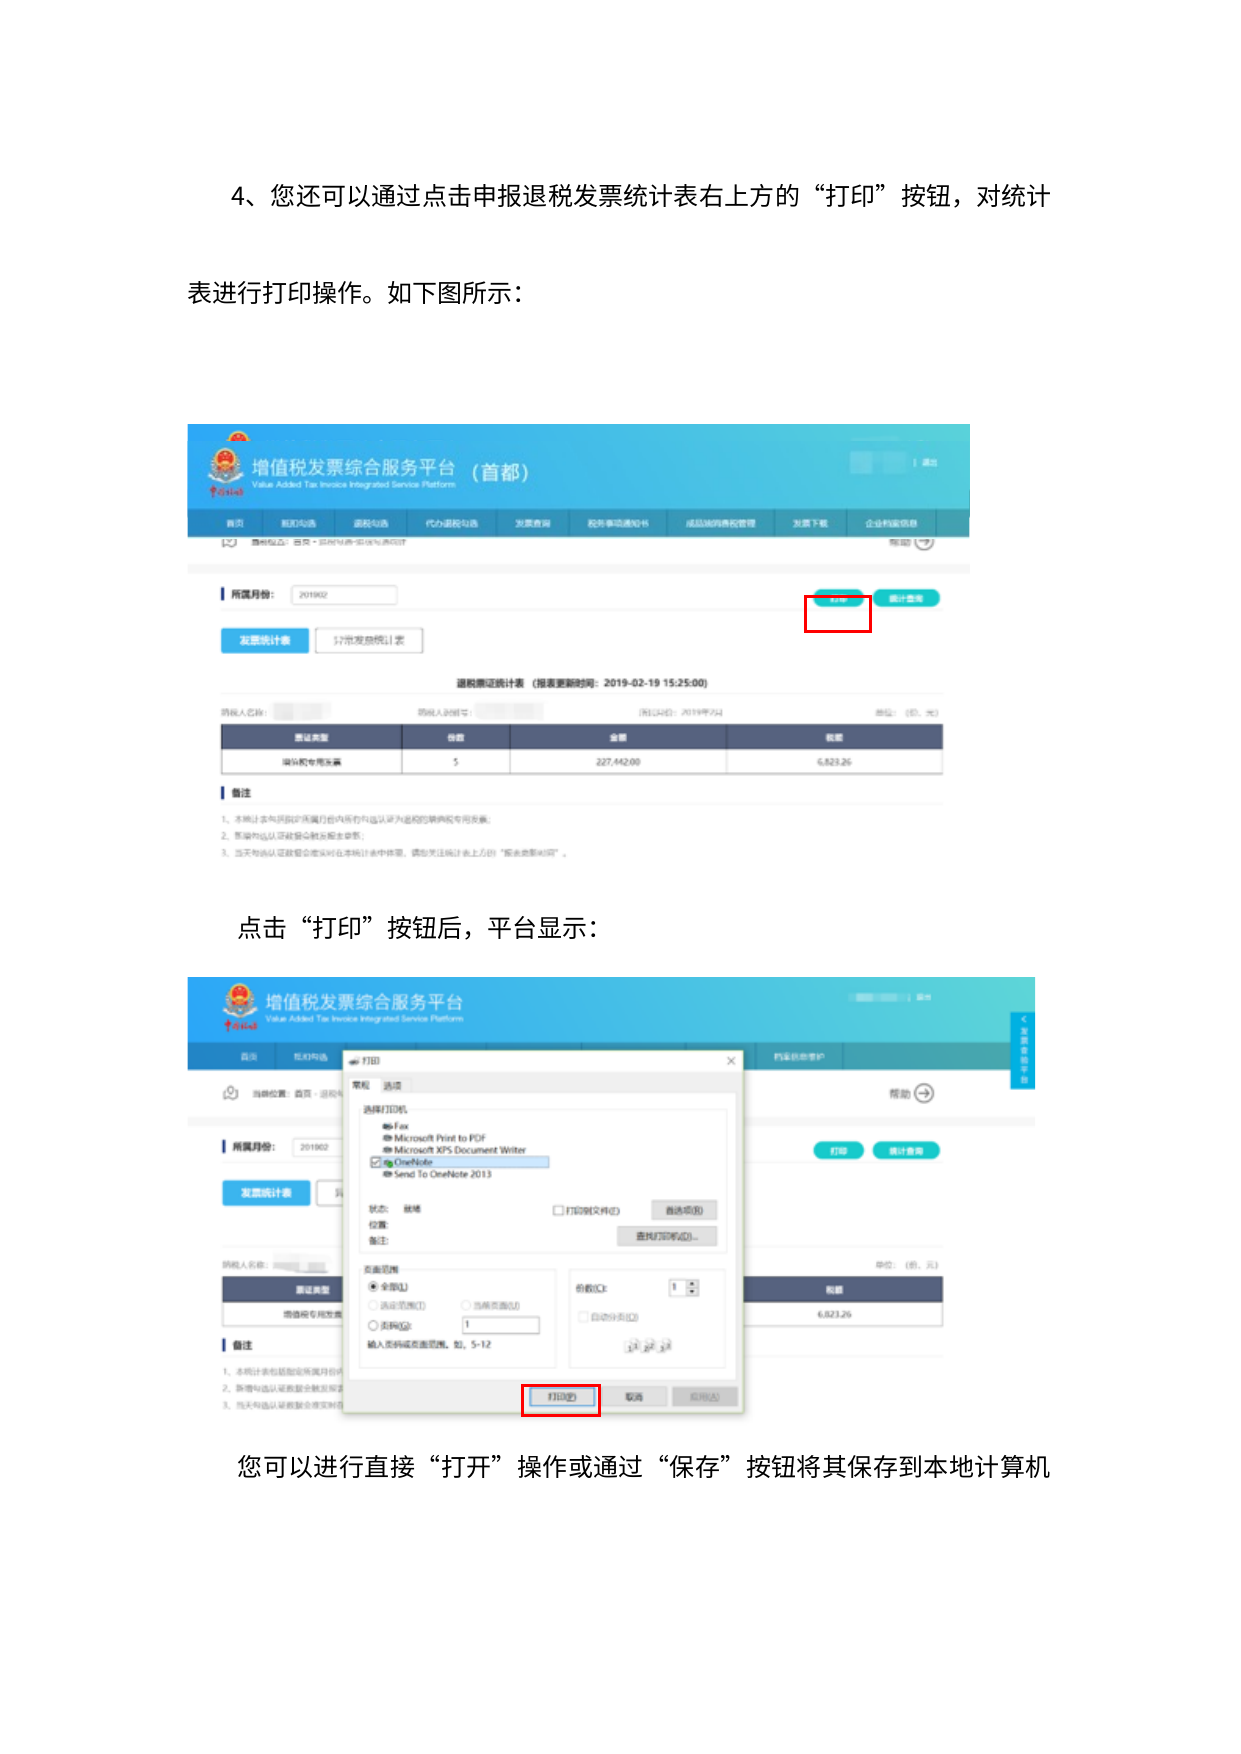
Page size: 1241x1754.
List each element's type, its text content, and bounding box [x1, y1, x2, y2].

text 4、您还可以通过点击申报退税发票统计表右上方的“打印”按钮，对统计表进行打印操作。如下图所示： [187, 162, 1053, 324]
text 点击“打印”按钮后，平台显示： [187, 894, 1053, 959]
picture [1021, 1037, 1028, 1072]
picture [187, 977, 1036, 1427]
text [187, 1433, 1053, 1498]
picture [1021, 1076, 1027, 1083]
picture [187, 424, 970, 879]
